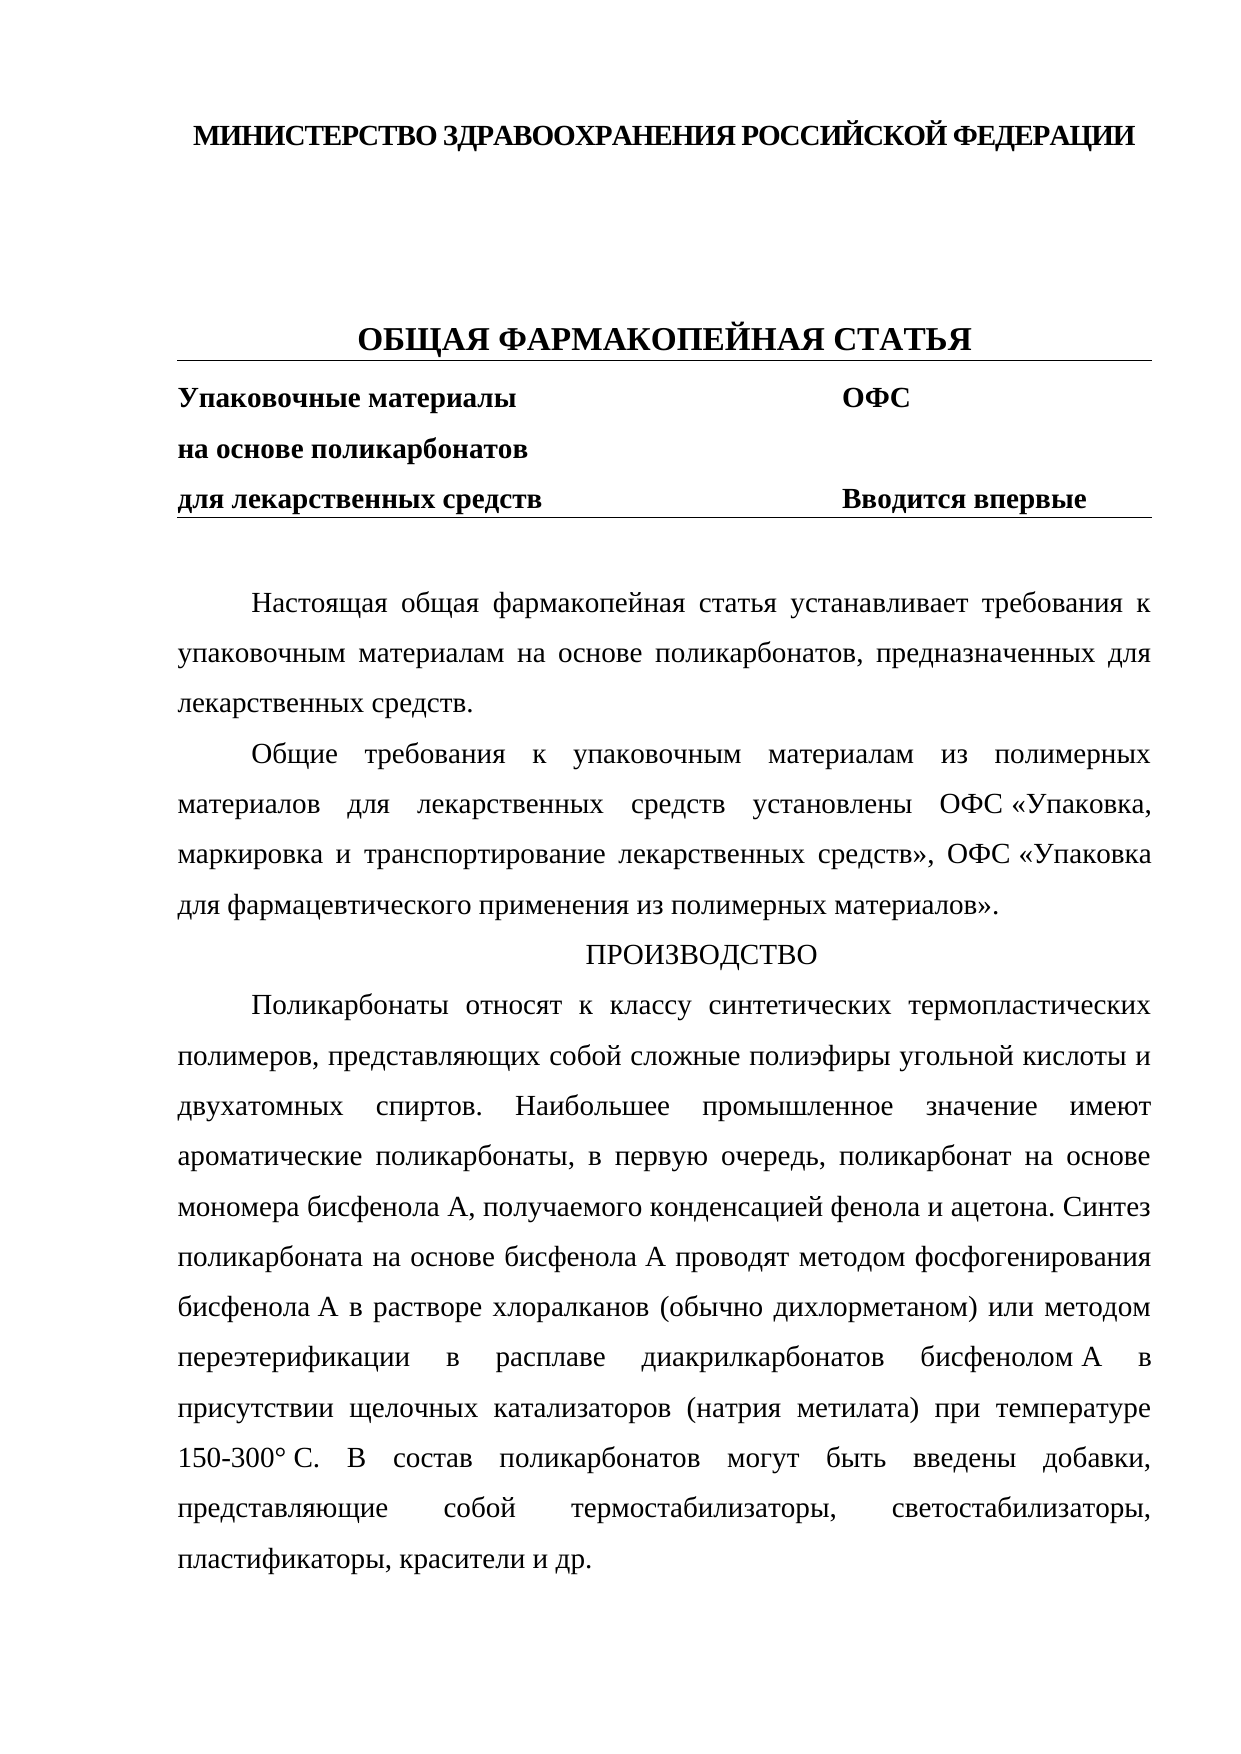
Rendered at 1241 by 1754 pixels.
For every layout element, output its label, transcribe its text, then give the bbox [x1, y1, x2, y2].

text на основе поликарбонатов [177, 431, 1152, 464]
text МИНИСТЕРСТВО ЗДРАВООХРАНЕНИЯ РОССИЙСКОЙ ФЕДЕРАЦИИ [177, 118, 1152, 152]
text ПРОИЗВОДСТВО [177, 937, 1152, 971]
text для лекарственных средств Вводится впервые [177, 481, 1152, 517]
text Упаковочные материалы ОФС [177, 381, 1152, 414]
text Общие требования к упаковочным материалам из полимерных материалов для лекарственных средств установлены ОФС «Упаковка, маркировка и транспортирование лекарственных средств», ОФС «Упаковка для фармацевтического применения из полимерных материалов». [177, 736, 1152, 920]
text Настоящая общая фармакопейная статья устанавливает требования к упаковочным материалам на основе поликарбонатов, предназначенных для лекарственных средств. [177, 585, 1152, 719]
text Поликарбонаты относят к классу синтетических термопластических полимеров, представляющих собой сложные полиэфиры угольной кислоты и двухатомных спиртов. Наибольшее промышленное значение имеют ароматические поликарбонаты, в первую очередь, поликарбонат на основе мономера бисфенола А, получаемого конденсацией фенола и ацетона. Синтез поликарбоната на основе бисфенола А проводят методом фосфогенирования бисфенола А в растворе хлоралканов (обычно дихлорметаном) или методом переэтерификации в расплаве диакрилкарбонатов бисфенолом А в присутствии щелочных катализаторов (натрия метилата) при температуре 150-300° С. В состав поликарбонатов могут быть введены добавки, представляющие собой термостабилизаторы, светостабилизаторы, пластификаторы, красители и др. [177, 987, 1152, 1574]
text ОБЩАЯ ФАРМАКОПЕЙНАЯ СТАТЬЯ [177, 319, 1152, 360]
